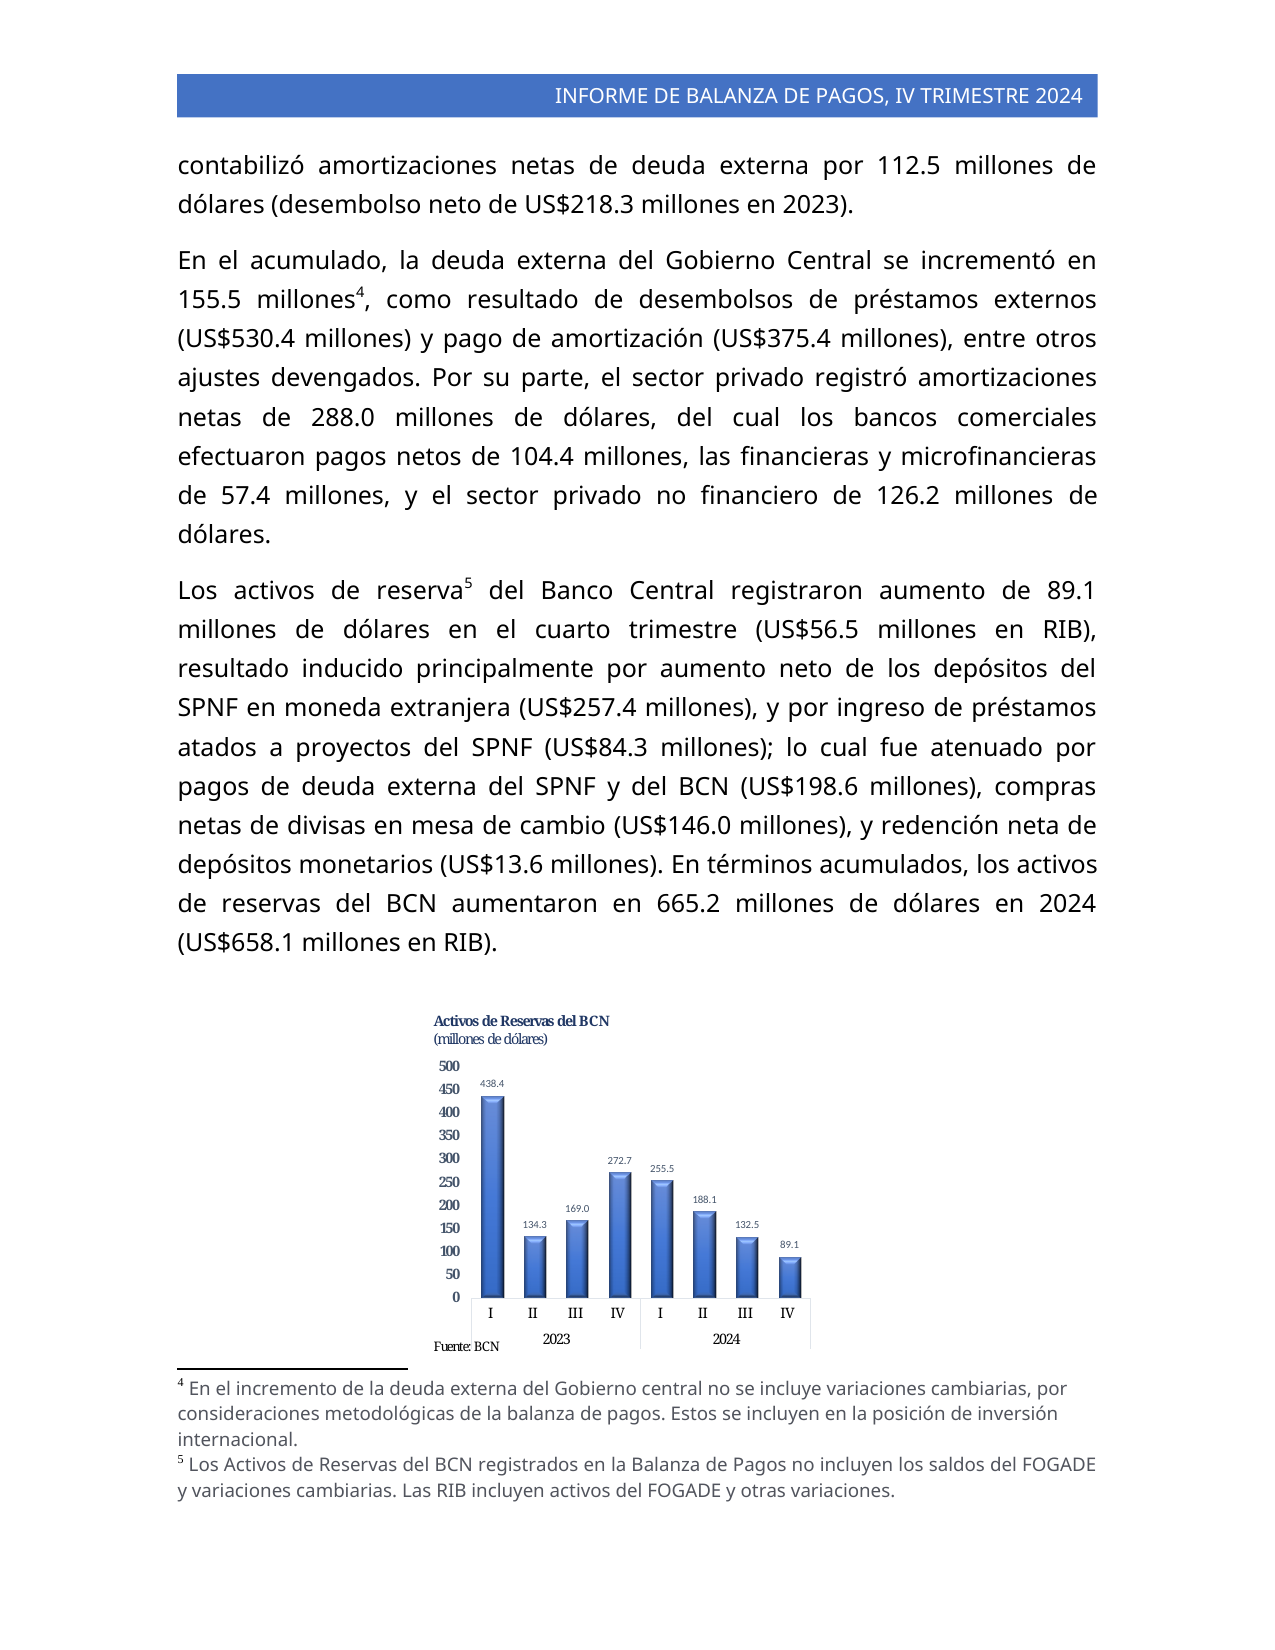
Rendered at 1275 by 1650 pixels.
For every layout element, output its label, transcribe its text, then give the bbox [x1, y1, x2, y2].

text En el acumulado, la deuda externa del Gobierno Central se incrementó en 155.5 millones, como resultado de desembolsos de préstamos externos (US$530.4 millones) y pago de amortización (US$375.4 millones), entre otros ajustes devengados. Por su parte, el sector privado registró amortizaciones netas de 288.0 millones de dólares, del cual los bancos comerciales efectuaron pagos netos de 104.4 millones, las financieras y microfinancieras de 57.4 millones, y el sector privado no financiero de 126.2 millones de dólares. [177, 243, 1098, 551]
text Los activos de reserva del Banco Central registraron aumento de 89.1 millones de dólares en el cuarto trimestre (US$56.5 millones en RIB), resultado inducido principalmente por aumento neto de los depósitos del SPNF en moneda extranjera (US$257.4 millones), y por ingreso de préstamos atados a proyectos del SPNF (US$84.3 millones); lo cual fue atenuado por pagos de deuda externa del SPNF y del BCN (US$198.6 millones), compras netas de divisas en mesa de cambio (US$146.0 millones), y redención neta de depósitos monetarios (US$13.6 millones). En términos acumulados, los activos de reservas del BCN aumentaron en 665.2 millones de dólares en 2024 (US$658.1 millones en RIB). [177, 573, 1098, 959]
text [177, 148, 1098, 221]
